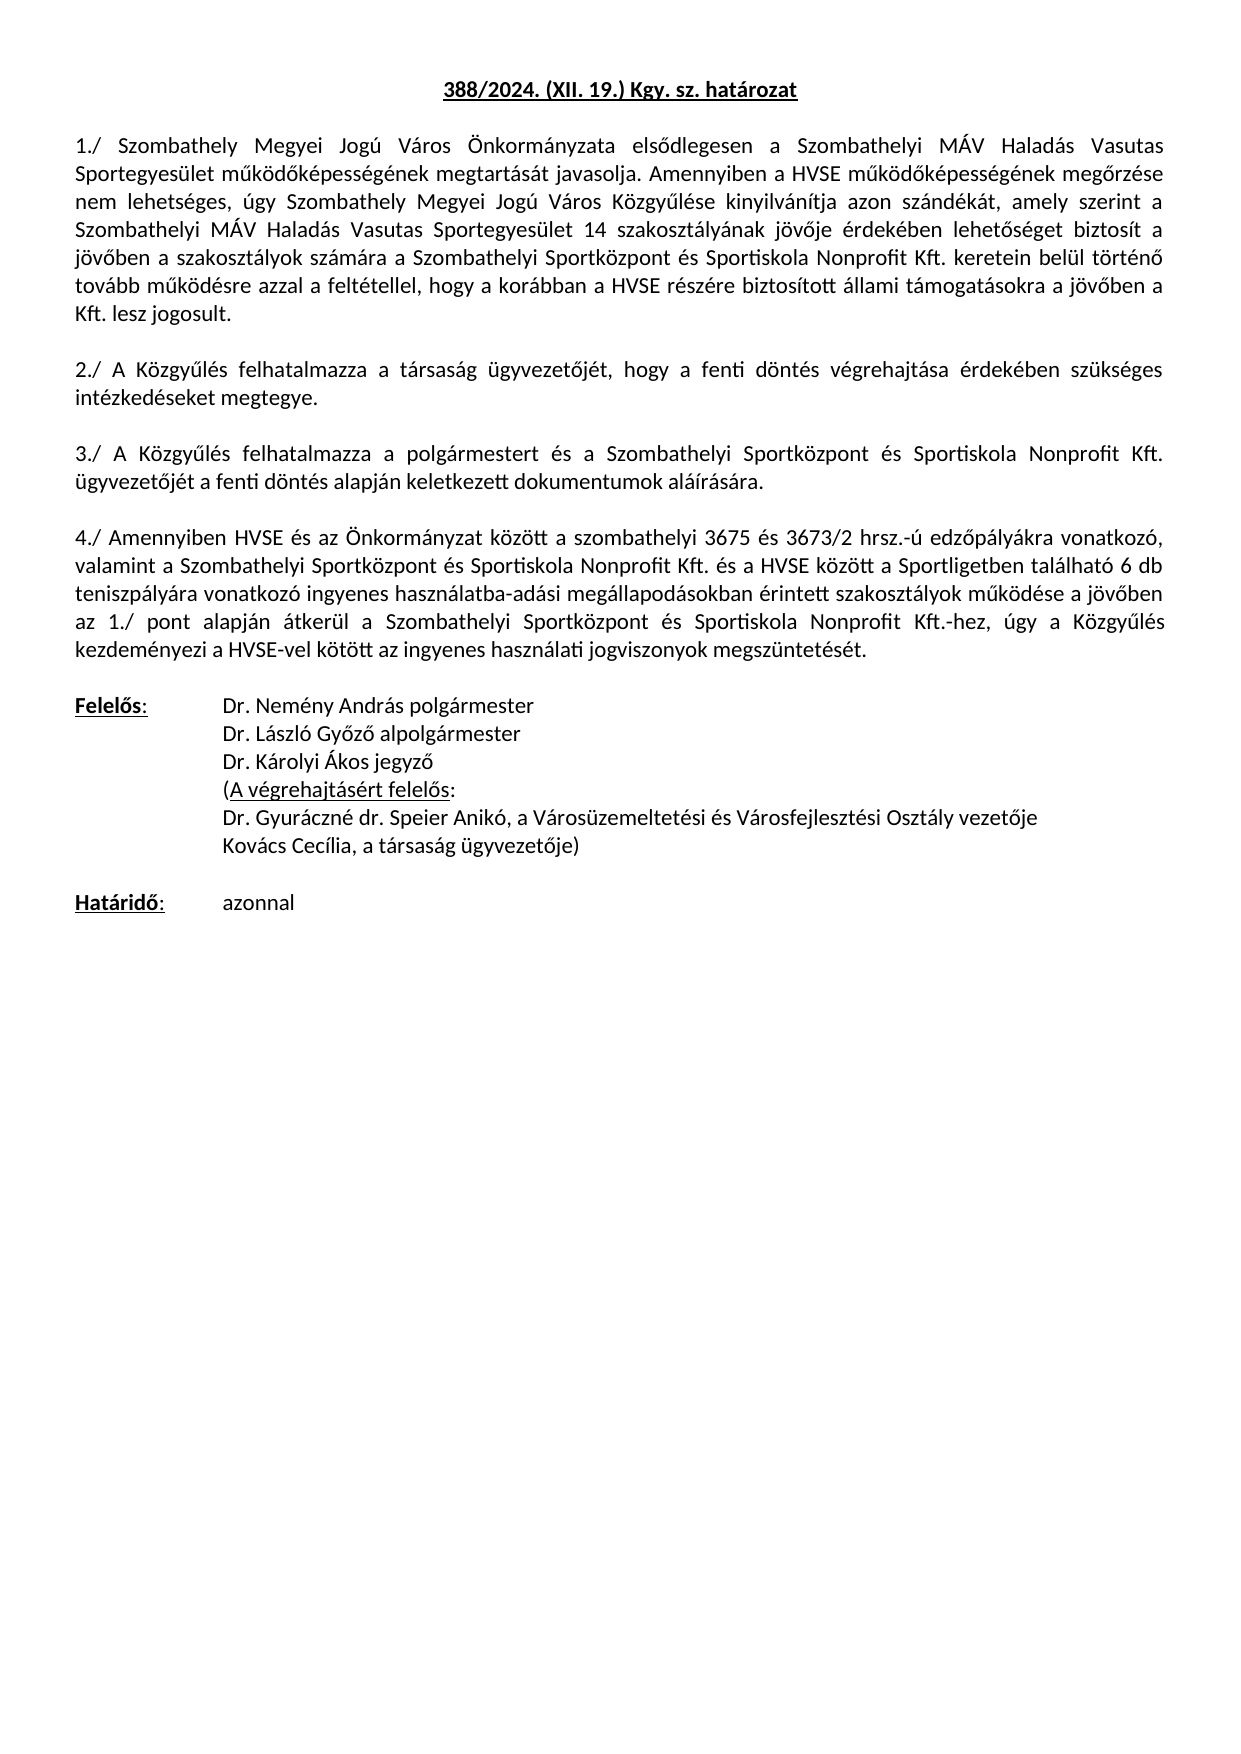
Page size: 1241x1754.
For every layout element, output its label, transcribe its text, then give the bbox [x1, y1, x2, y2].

text 1./ Szombathely Megyei Jogú Város Önkormányzata elsődlegesen a Szombathelyi MÁV Haladás Vasutas Sportegyesület működőképességének megtartását javasolja. Amennyiben a HVSE működőképességének megőrzése nem lehetséges, úgy Szombathely Megyei Jogú Város Közgyűlése kinyilvánítja azon szándékát, amely szerint a Szombathelyi MÁV Haladás Vasutas Sportegyesület 14 szakosztályának jövője érdekében lehetőséget biztosít a jövőben a szakosztályok számára a Szombathelyi Sportközpont és Sportiskola Nonprofit Kft. keretein belül történő tovább működésre azzal a feltétellel, hogy a korábban a HVSE részére biztosított állami támogatásokra a jövőben a Kft. lesz jogosult. [75, 131, 1165, 327]
text 2./ A Közgyűlés felhatalmazza a társaság ügyvezetőjét, hogy a fenti döntés végrehajtása érdekében szükséges intézkedéseket megtegye. [75, 355, 1165, 411]
text Dr. Károlyi Ákos jegyző [75, 747, 1165, 776]
text Dr. László Győző alpolgármester [75, 719, 1165, 747]
text Kovács Cecília, a társaság ügyvezetője) [149, 832, 1165, 859]
text (A végrehajtásért felelős: [149, 776, 1165, 803]
text Felelős: Dr. Nemény András polgármester [75, 691, 1165, 719]
text Határidő: azonnal [75, 888, 1165, 916]
text 4./ Amennyiben HVSE és az Önkormányzat között a szombathelyi 3675 és 3673/2 hrsz.-ú edzőpályákra vonatkozó, valamint a Szombathelyi Sportközpont és Sportiskola Nonprofit Kft. és a HVSE között a Sportligetben található 6 db teniszpályára vonatkozó ingyenes használatba-adási megállapodásokban érintett szakosztályok működése a jövőben az 1./ pont alapján átkerül a Szombathelyi Sportközpont és Sportiskola Nonprofit Kft.-hez, úgy a Közgyűlés kezdeményezi a HVSE-vel kötött az ingyenes használati jogviszonyok megszüntetését. [75, 523, 1165, 663]
text Dr. Gyuráczné dr. Speier Anikó, a Városüzemeltetési és Városfejlesztési Osztály vezetője [75, 803, 1165, 832]
text 388/2024. (XII. 19.) Kgy. sz. határozat [75, 75, 1165, 103]
text 3./ A Közgyűlés felhatalmazza a polgármestert és a Szombathelyi Sportközpont és Sportiskola Nonprofit Kft. ügyvezetőjét a fenti döntés alapján keletkezett dokumentumok aláírására. [75, 439, 1165, 495]
